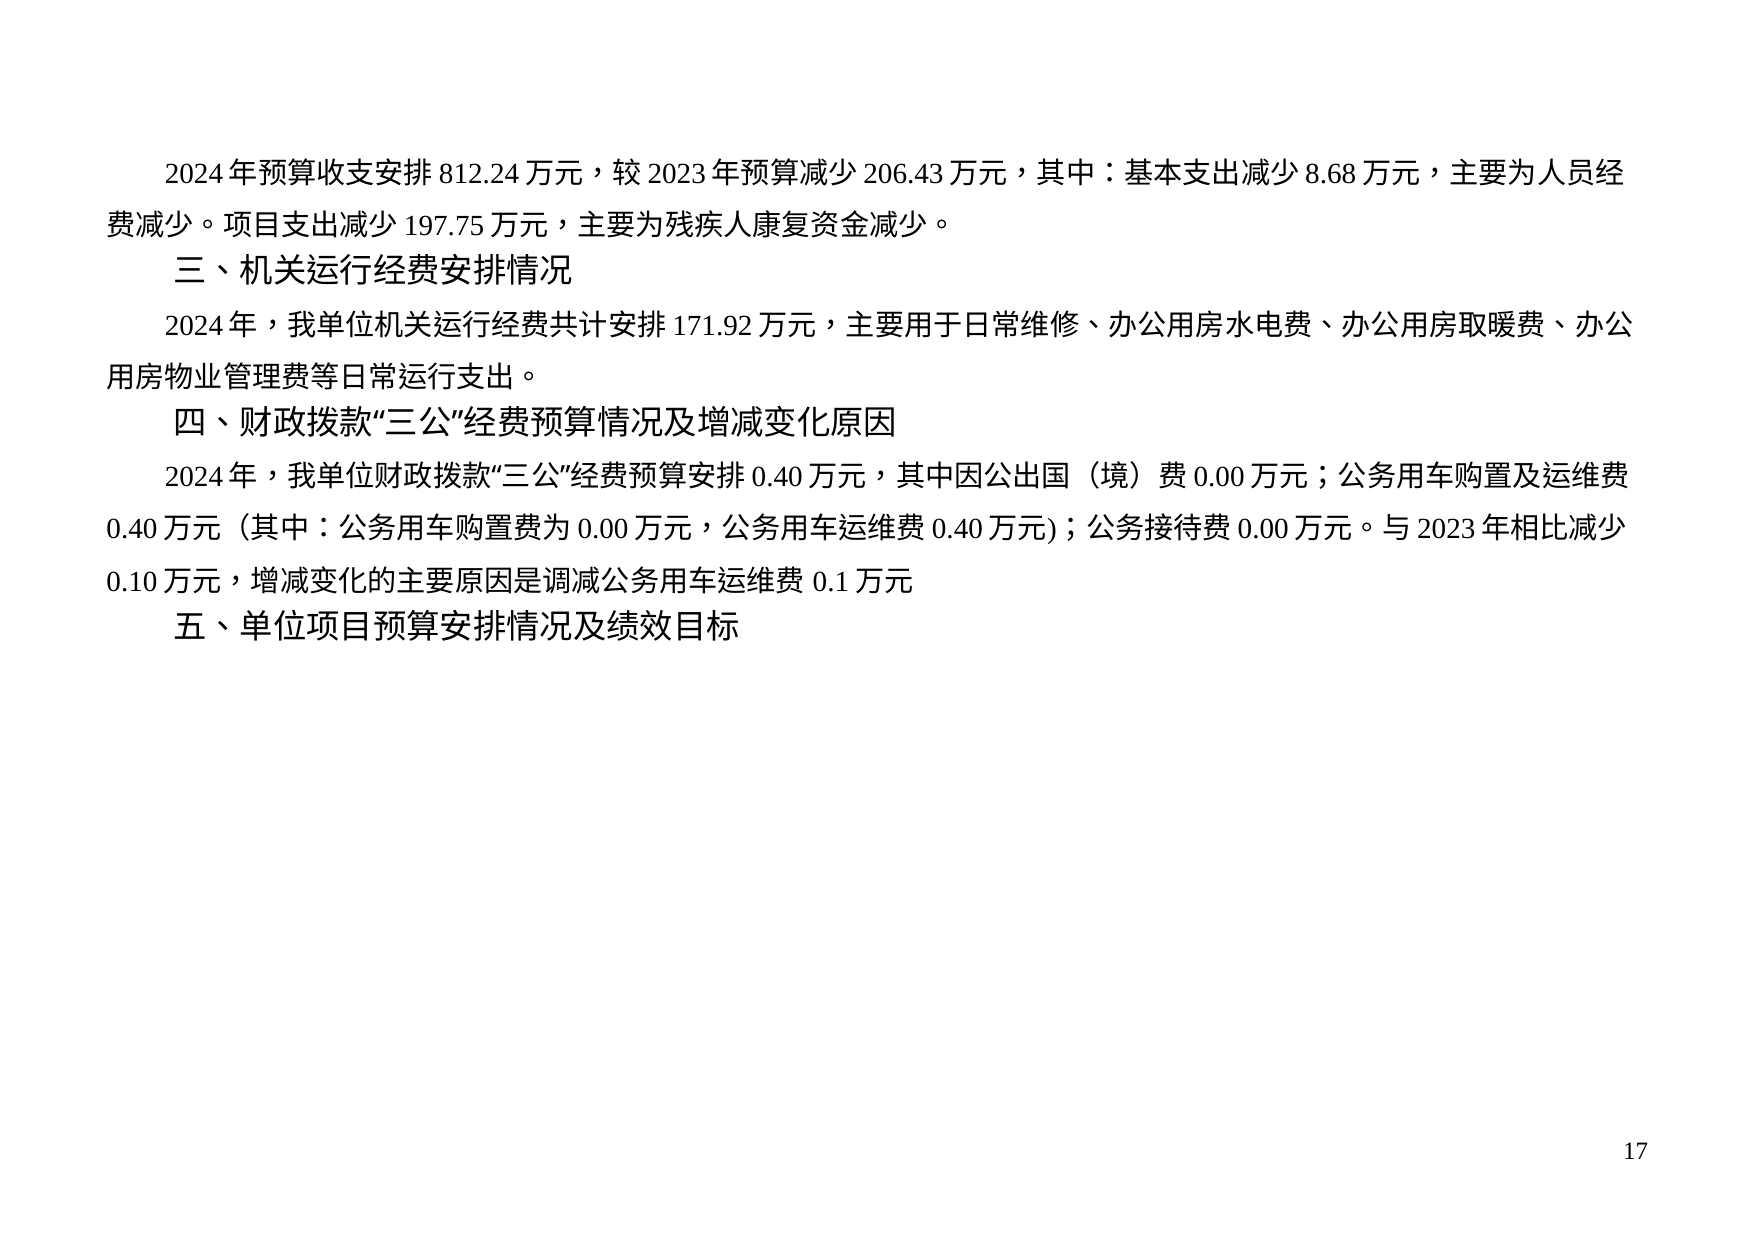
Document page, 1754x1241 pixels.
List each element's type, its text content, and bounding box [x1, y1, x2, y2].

text 五、单位项目预算安排情况及绩效目标 [106, 602, 1648, 648]
text 三、机关运行经费安排情况 [106, 247, 1648, 292]
text 2024年预算收支安排812.24万元，较2023年预算减少206.43万元，其中：基本支出减少8.68万元，主要为人员经费减少。项目支出减少197.75万元，主要为残疾人康复资金减少。 [106, 142, 1648, 246]
text 2024年，我单位财政拨款“三公”经费预算安排0.40万元，其中因公出国（境）费0.00万元；公务用车购置及运维费0.40万元（其中：公务用车购置费为0.00万元，公务用车运维费0.40万元)；公务接待费0.00万元。与2023年相比减少0.10万元，增减变化的主要原因是调减公务用车运维费 0.1万元 [106, 445, 1648, 601]
text 四、财政拨款“三公”经费预算情况及增减变化原因 [106, 399, 1648, 444]
text 2024年，我单位机关运行经费共计安排171.92万元，主要用于日常维修、办公用房水电费、办公用房取暖费、办公用房物业管理费等日常运行支出。 [106, 293, 1648, 398]
